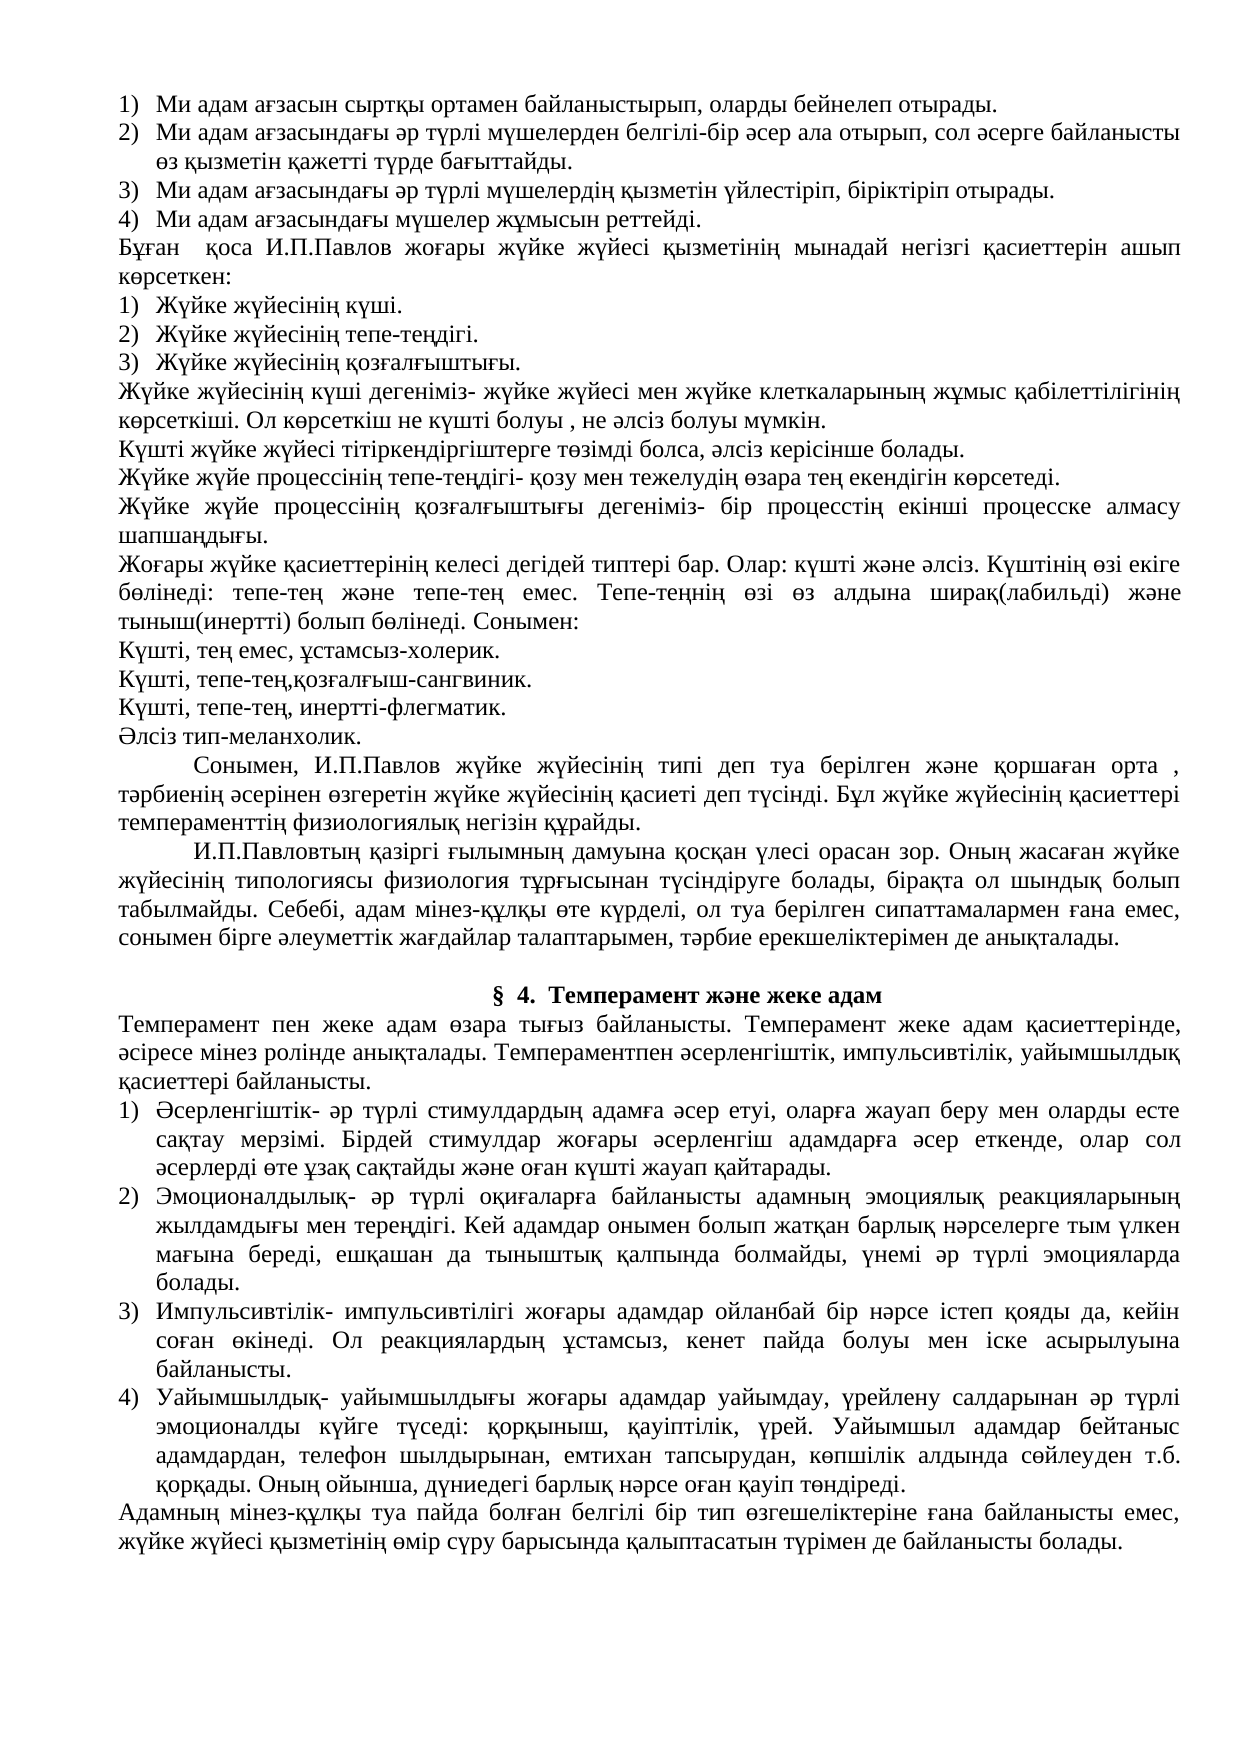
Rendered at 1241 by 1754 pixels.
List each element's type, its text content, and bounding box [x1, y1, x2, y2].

list Жүйке жүйесiнiң күшi. [118, 290, 1181, 319]
text Жүйке жүйе процессiнiң тепе-теңдiгi- қозу мен тежелудiң өзара тең екендiгiн көрсетедi. [118, 462, 1181, 491]
text Әлсiз тип-меланхолик. [118, 721, 1181, 750]
text Бұған қоса И.П.Павлов жоғары жүйке жүйесi қызметiнiң мынадай негiзгi қасиеттерiн ашып көрсеткен: [118, 232, 1181, 290]
list Ми адам ағзасындағы әр түрлi мүшелердiң қызметiн үйлестiрiп, бiрiктiрiп отырады. [118, 175, 1181, 204]
list Жүйке жүйесiнiң тепе-теңдiгi. [118, 319, 1181, 347]
text Жоғары жүйке қасиеттерiнiң келесi дегiдей типтерi бар. Олар: күштi және әлсiз. Күштiнiң өзi екiге бөлiнедi: тепе-тең және тепе-тең емес. Тепе-теңнiң өзi өз алдына ширақ(лабильдi) және тыныш(инерттi) болып бөлiнедi. Сонымен: [118, 549, 1181, 635]
list Әсерленгiштiк- әр түрлi стимулдардың адамға әсер етуi, оларға жауап беру мен оларды есте сақтау мерзiмi. Бiрдей стимулдар жоғары әсерленгiш адамдарға әсер еткенде, олар сол әсерлердi өте ұзақ сақтайды және оған күштi жауап қайтарады. [118, 1095, 1181, 1181]
text Жүйке жүйесiнiң күшi дегенiмiз- жүйке жүйесi мен жүйке клеткаларының жұмыс қабiлеттiлiгiнiң көрсеткiшi. Ол көрсеткiш не күштi болуы , не әлсiз болуы мүмкiн. [118, 376, 1181, 434]
list Ми адам ағзасындағы әр түрлi мүшелерден белгiлi-бiр әсер ала отырып, сол әсерге байланысты өз қызметiн қажеттi түрде бағыттайды. [118, 117, 1181, 175]
list Жүйке жүйесiнiң қозғалғыштығы. [118, 347, 1181, 376]
text § 4. Темперамент және жеке адам [118, 980, 1181, 1009]
text Жүйке жүйе процессiнiң қозғалғыштығы дегенiмiз- бiр процесстiң екiншi процесске алмасу шапшаңдығы. [118, 491, 1181, 549]
list Ми адам ағзасындағы мүшелер жұмысын реттейдi. [118, 204, 1181, 232]
text Күштi, тепе-тең,қозғалғыш-сангвиник. [118, 664, 1181, 692]
list Эмоционалдылық- әр түрлi оқиғаларға байланысты адамның эмоциялық реакцияларының жылдамдығы мен тереңдiгi. Кей адамдар онымен болып жатқан барлық нәрселерге тым үлкен мағына бередi, ешқашан да тыныштық қалпында болмайды, үнемi әр түрлi эмоцияларда болады. [118, 1181, 1181, 1296]
list Ми адам ағзасын сыртқы ортамен байланыстырып, оларды бейнелеп отырады. [118, 89, 1181, 117]
text Сонымен, И.П.Павлов жүйке жүйесiнiң типi деп туа берiлген және қоршаған орта , тәрбиенiң әсерiнен өзгеретiн жүйке жүйесiнiң қасиетi деп түсiндi. Бұл жүйке жүйесiнiң қасиеттерi темпераменттiң физиологиялық негiзiн құрайды. [118, 750, 1181, 836]
text И.П.Павловтың қазiргi ғылымның дамуына қосқан үлесi орасан зор. Оның жасаған жүйке жүйесiнiң типологиясы физиология тұрғысынан түсiндiруге болады, бiрақта ол шындық болып табылмайды. Себебi, адам мiнез-құлқы өте күрделi, ол туа берiлген сипаттамалармен ғана емес, сонымен бiрге әлеуметтiк жағдайлар талаптарымен, тәрбие ерекшелiктерiмен де анықталады. [118, 836, 1181, 951]
list Импульсивтiлiк- импульсивтiлiгi жоғары адамдар ойланбай бiр нәрсе iстеп қояды да, кейiн соған өкiнедi. Ол реакциялардың ұстамсыз, кенет пайда болуы мен iске асырылуына байланысты. [118, 1296, 1181, 1382]
list Уайымшылдық- уайымшылдығы жоғары адамдар уайымдау, үрейлену салдарынан әр түрлi эмоционалды күйге түседi: қорқыныш, қауiптiлiк, үрей. Уайымшыл адамдар бейтаныс адамдардан, телефон шылдырынан, емтихан тапсырудан, көпшiлiк алдында сөйлеуден т.б. қорқады. Оның ойынша, дүниедегi барлық нәрсе оған қауiп төндiредi. [118, 1382, 1181, 1497]
text Темперамент пен жеке адам өзара тығыз байланысты. Темперамент жеке адам қасиеттерiнде, әсiресе мiнез ролiнде анықталады. Темпераментпен әсерленгiштiк, импульсивтiлiк, уайымшылдық қасиеттерi байланысты. [118, 1009, 1181, 1095]
text Күштi, тепе-тең, инерттi-флегматик. [118, 692, 1181, 721]
text Күштi жүйке жүйесi тiтiркендiргiштерге төзiмдi болса, әлсiз керiсiнше болады. [118, 434, 1181, 462]
text Күштi, тең емес, ұстамсыз-холерик. [118, 635, 1181, 664]
text Адамның мiнез-құлқы туа пайда болған белгiлi бiр тип өзгешелiктерiне ғана байланысты емес, жүйке жүйесi қызметiнiң өмiр сүру барысында қалыптасатын түрiмен де байланысты болады. [118, 1497, 1181, 1555]
